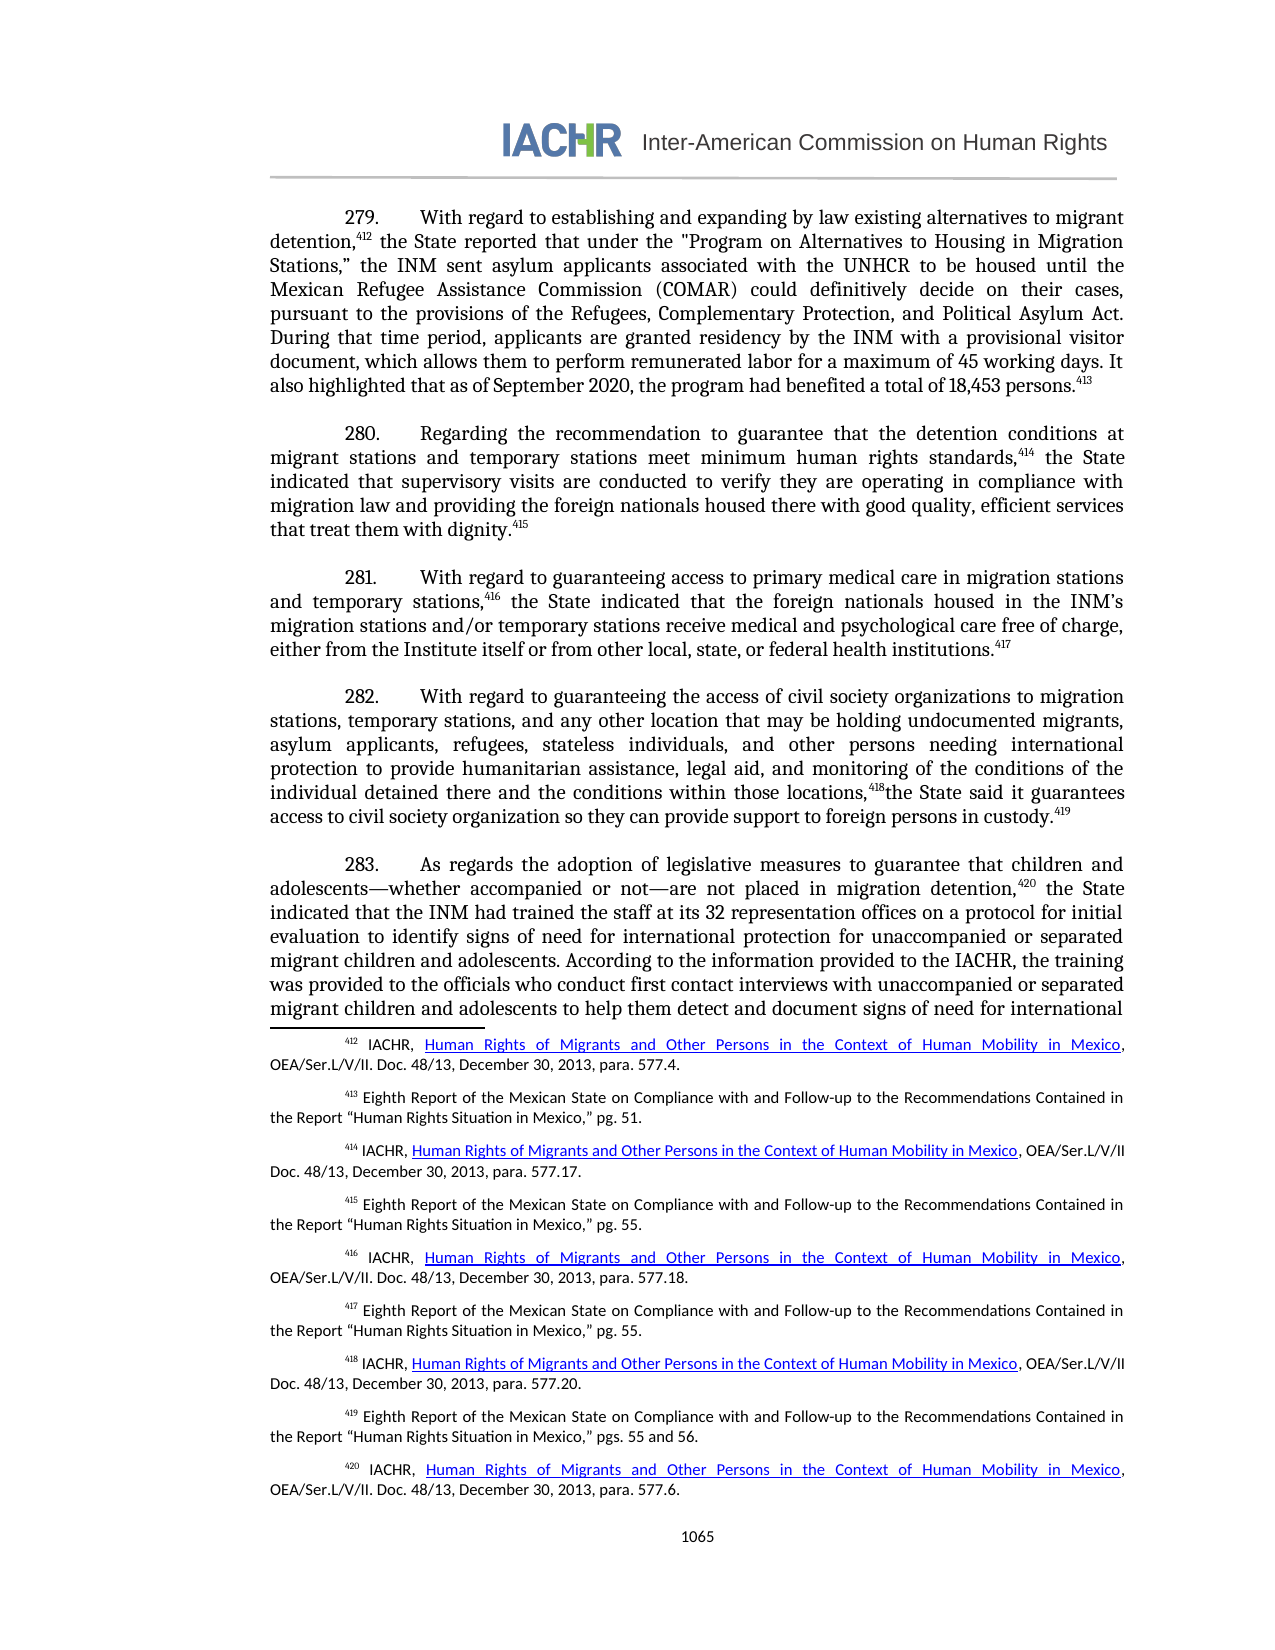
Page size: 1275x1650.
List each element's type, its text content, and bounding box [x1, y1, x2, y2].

list Regarding the recommendation to guarantee that the detention conditions at migrant stations and temporary stations meet minimum human rights standards, the State indicated that supervisory visits are conducted to verify they are operating in compliance with migration law and providing the foreign nationals housed there with good quality, efficient services that treat them with dignity. [270, 422, 1125, 541]
list With regard to establishing and expanding by law existing alternatives to migrant detention, the State reported that under the "Program on Alternatives to Housing in Migration Stations,” the INM sent asylum applicants associated with the UNHCR to be housed until the Mexican Refugee Assistance Commission (COMAR) could definitively decide on their cases, pursuant to the provisions of the Refugees, Complementary Protection, and Political Asylum Act. During that time period, applicants are granted residency by the INM with a provisional visitor document, which allows them to perform remunerated labor for a maximum of 45 working days. It also highlighted that as of September 2020, the program had benefited a total of 18,453 persons. [270, 206, 1125, 398]
list As regards the adoption of legislative measures to guarantee that children and adolescents—whether accompanied or not—are not placed in migration detention, the State indicated that the INM had trained the staff at its 32 representation offices on a protocol for initial evaluation to identify signs of need for international protection for unaccompanied or separated migrant children and adolescents. According to the information provided to the IACHR, the training was provided to the officials who conduct first contact interviews with unaccompanied or separated migrant children and adolescents to help them detect and document signs of need for international protection. It added that the interview was used to channel unaccompanied or separated migrant children and adolescents to the COMAR. [270, 853, 1125, 1021]
picture [493, 113, 627, 168]
list With regard to guaranteeing the access of civil society organizations to migration stations, temporary stations, and any other location that may be holding undocumented migrants, asylum applicants, refugees, stateless individuals, and other persons needing international protection to provide humanitarian assistance, legal aid, and monitoring of the conditions of the individual detained there and the conditions within those locations,the State said it guarantees access to civil society organization so they can provide support to foreign persons in custody. [270, 685, 1125, 829]
list With regard to guaranteeing access to primary medical care in migration stations and temporary stations, the State indicated that the foreign nationals housed in the INM’s migration stations and/or temporary stations receive medical and psychological care free of charge, either from the Institute itself or from other local, state, or federal health institutions. [270, 565, 1125, 661]
